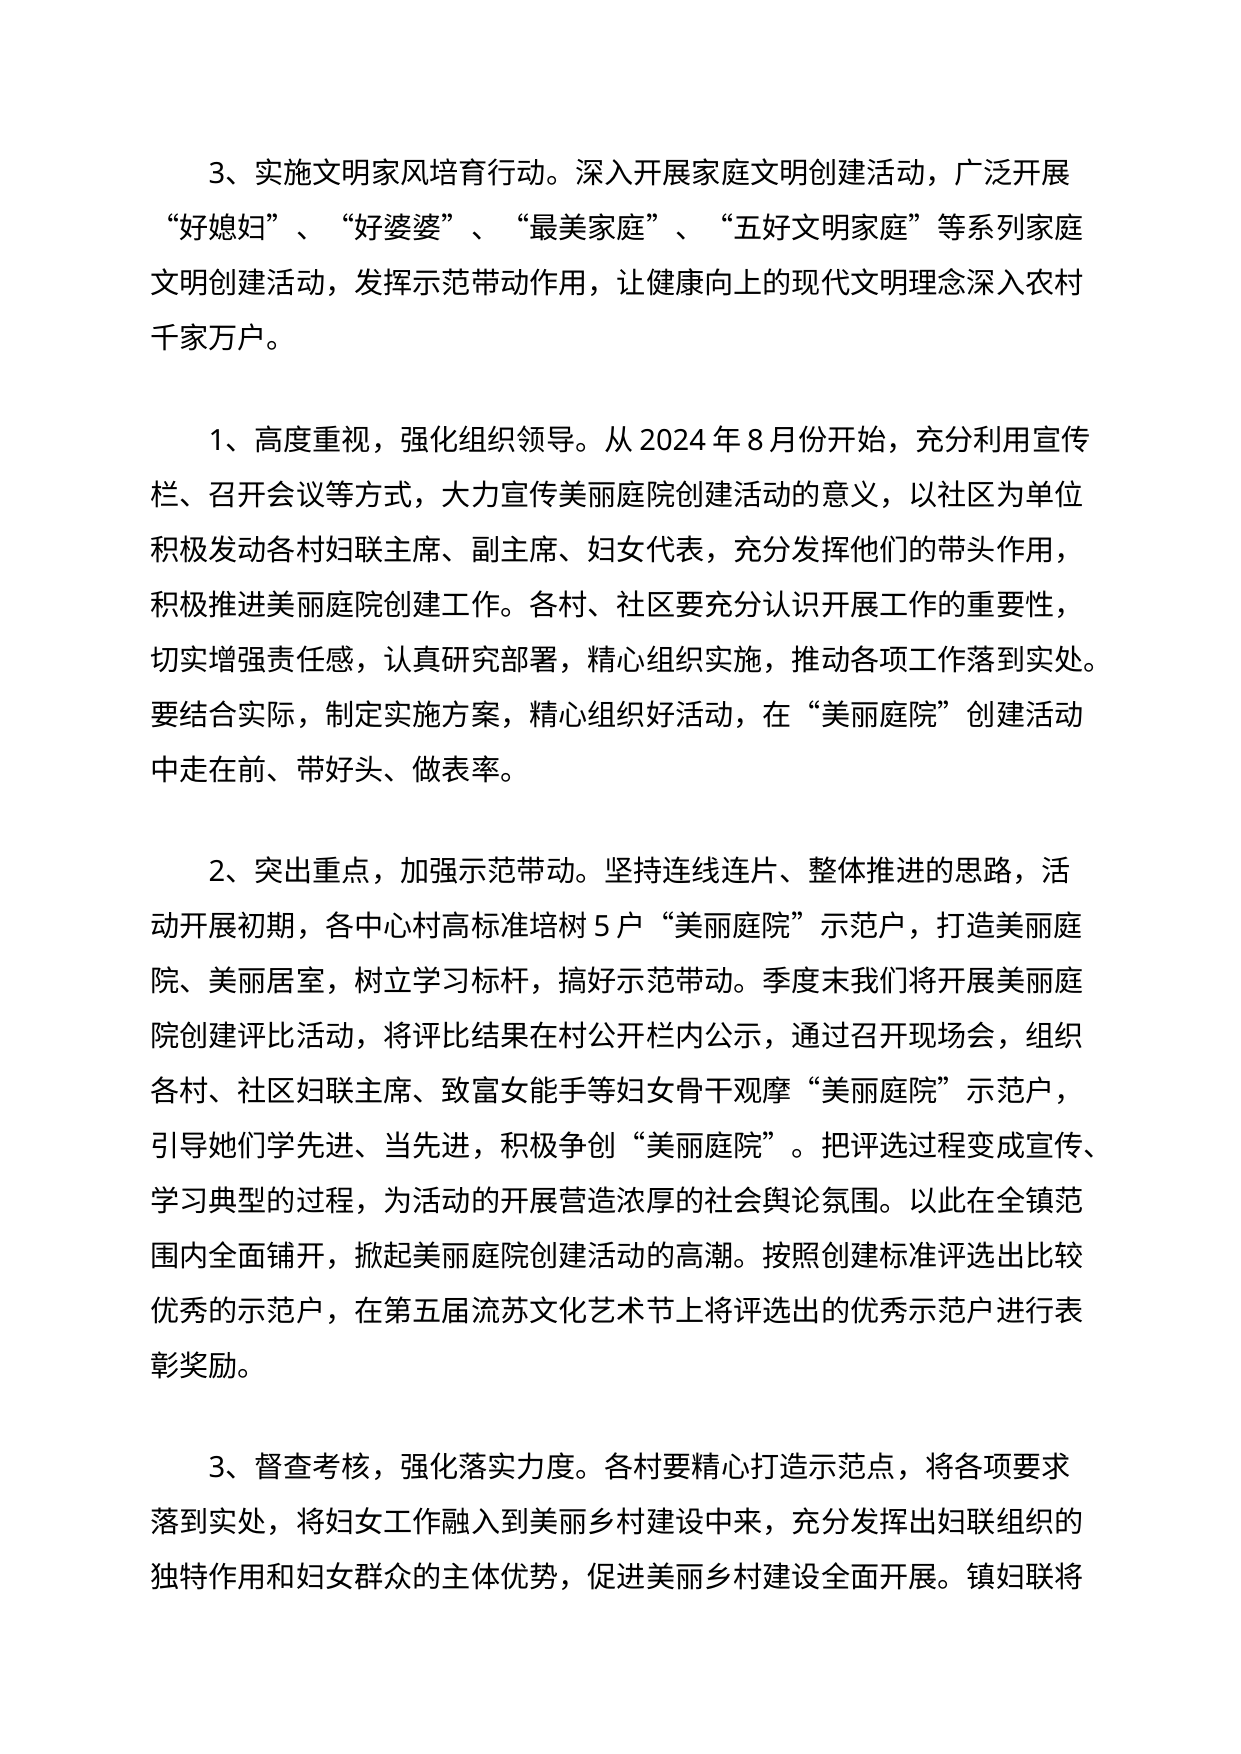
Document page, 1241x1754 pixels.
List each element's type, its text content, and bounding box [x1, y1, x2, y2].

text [150, 1444, 1090, 1596]
text 1、高度重视，强化组织领导。从2024年8月份开始，充分利用宣传栏、召开会议等方式，大力宣传美丽庭院创建活动的意义，以社区为单位积极发动各村妇联主席、副主席、妇女代表，充分发挥他们的带头作用，积极推进美丽庭院创建工作。各村、社区要充分认识开展工作的重要性，切实增强责任感，认真研究部署，精心组织实施，推动各项工作落到实处。要结合实际，制定实施方案，精心组织好活动，在“美丽庭院”创建活动中走在前、带好头、做表率。 [150, 417, 1090, 788]
text 2、突出重点，加强示范带动。坚持连线连片、整体推进的思路，活动开展初期，各中心村高标准培树5户“美丽庭院”示范户，打造美丽庭院、美丽居室，树立学习标杆，搞好示范带动。季度末我们将开展美丽庭院创建评比活动，将评比结果在村公开栏内公示，通过召开现场会，组织各村、社区妇联主席、致富女能手等妇女骨干观摩“美丽庭院”示范户，引导她们学先进、当先进，积极争创“美丽庭院”。把评选过程变成宣传、学习典型的过程，为活动的开展营造浓厚的社会舆论氛围。以此在全镇范围内全面铺开，掀起美丽庭院创建活动的高潮。按照创建标准评选出比较优秀的示范户，在第五届流苏文化艺术节上将评选出的优秀示范户进行表彰奖励。 [150, 848, 1090, 1384]
text 3、实施文明家风培育行动。深入开展家庭文明创建活动，广泛开展“好媳妇”、“好婆婆”、“最美家庭”、“五好文明家庭”等系列家庭文明创建活动，发挥示范带动作用，让健康向上的现代文明理念深入农村千家万户。 [150, 150, 1090, 357]
